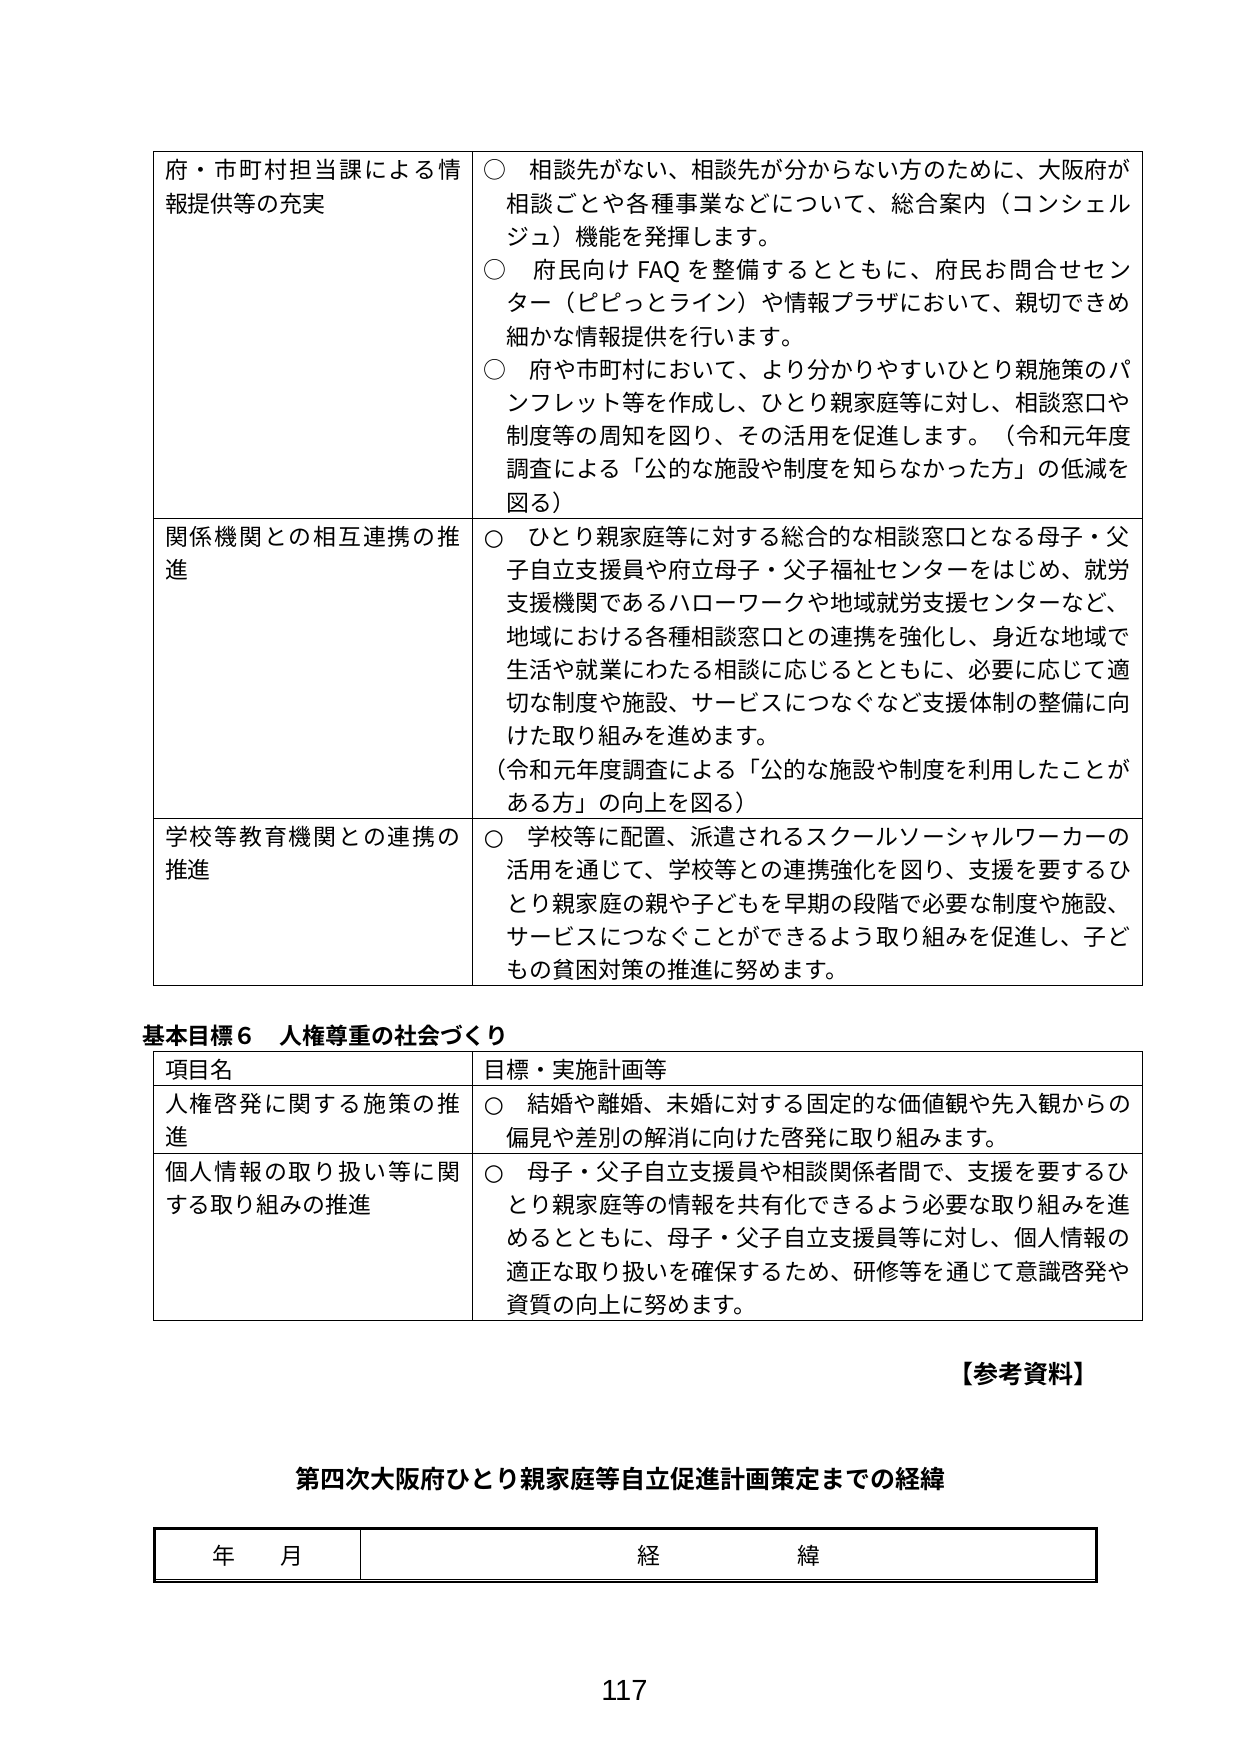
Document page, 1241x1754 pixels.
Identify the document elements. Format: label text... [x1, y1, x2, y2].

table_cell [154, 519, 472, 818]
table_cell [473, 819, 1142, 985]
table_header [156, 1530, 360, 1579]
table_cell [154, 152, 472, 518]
text 基本目標６ 人権尊重の社会づくり [142, 1017, 1098, 1051]
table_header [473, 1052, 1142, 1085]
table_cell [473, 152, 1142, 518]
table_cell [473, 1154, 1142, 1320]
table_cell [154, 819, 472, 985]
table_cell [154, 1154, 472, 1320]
text 第四次大阪府ひとり親家庭等自立促進計画策定までの経緯 [142, 1459, 1098, 1496]
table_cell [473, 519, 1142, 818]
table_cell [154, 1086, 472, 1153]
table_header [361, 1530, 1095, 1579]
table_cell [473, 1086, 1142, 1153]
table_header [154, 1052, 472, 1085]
text 【参考資料】 [142, 1355, 1098, 1391]
